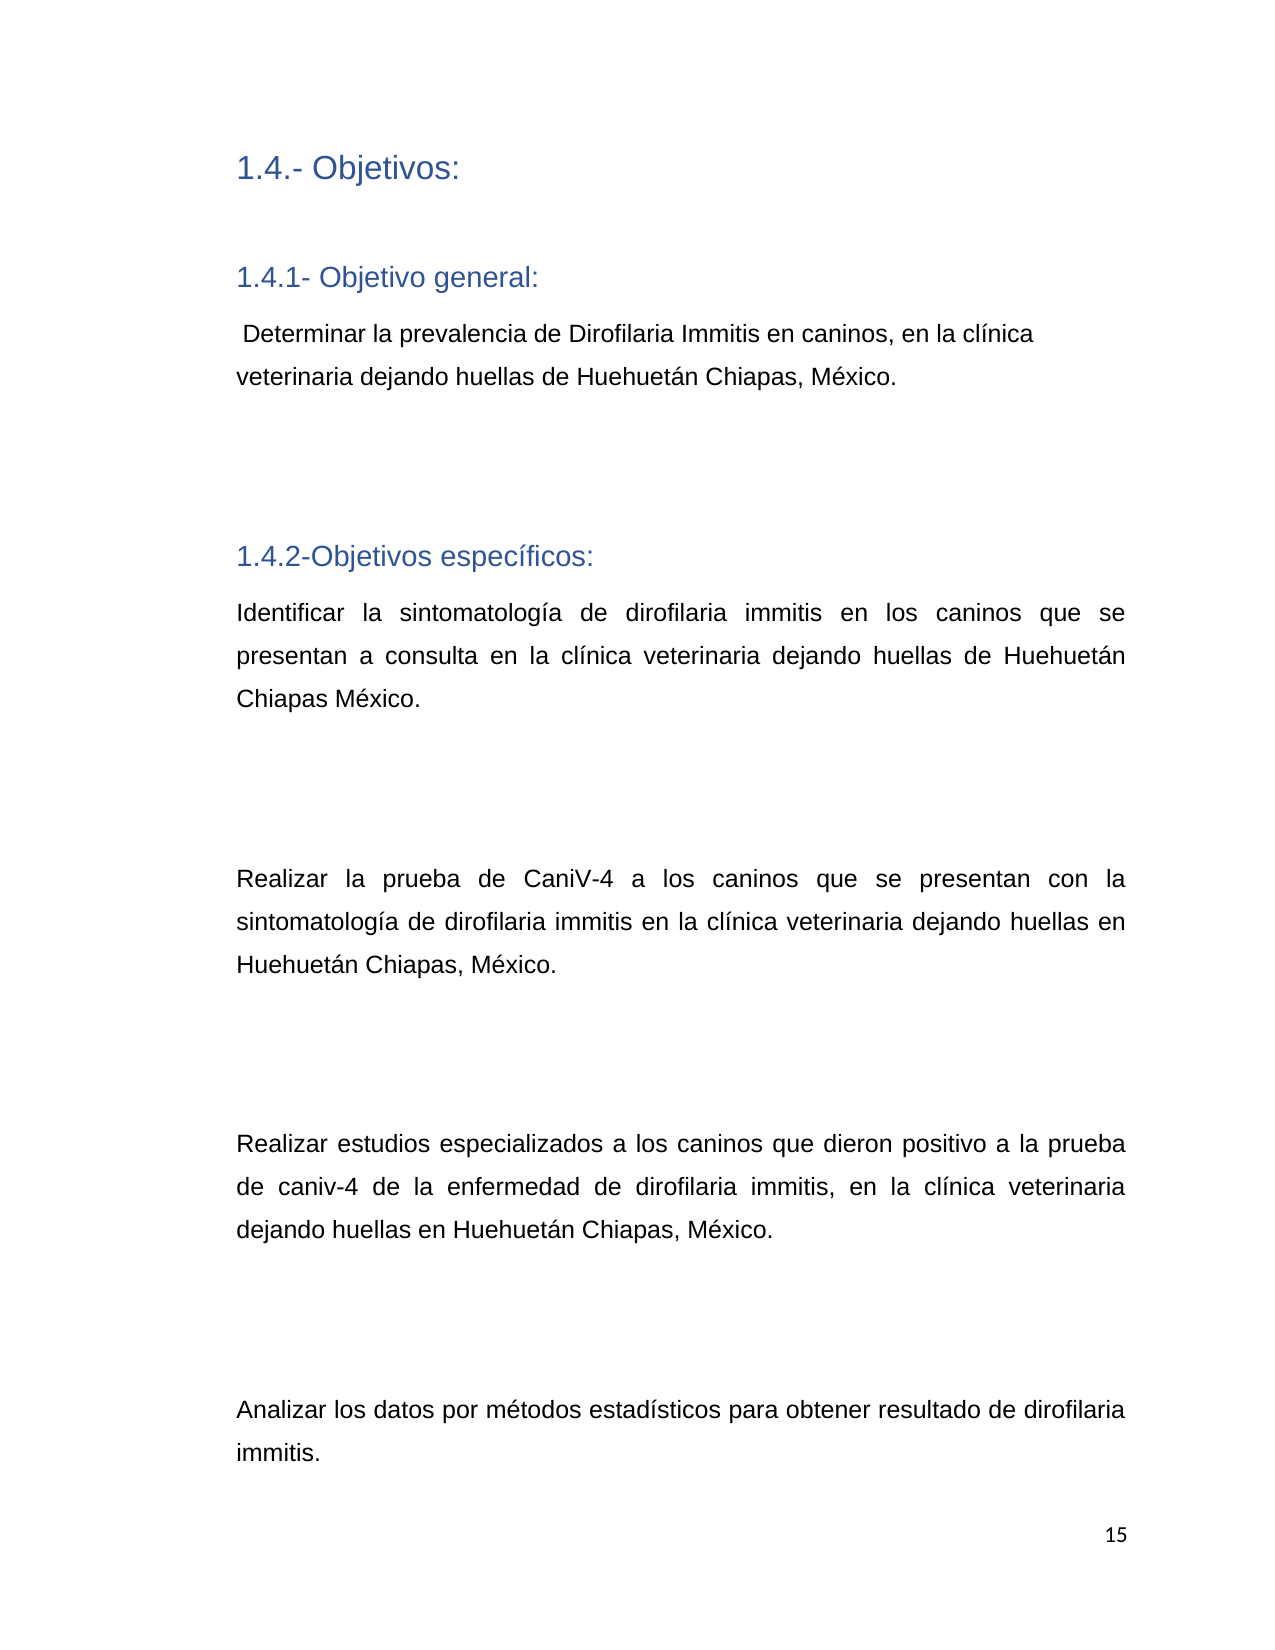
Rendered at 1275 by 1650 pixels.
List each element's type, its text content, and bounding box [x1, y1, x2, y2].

text Analizar los datos por métodos estadísticos para obtener resultado de dirofilaria immitis. [236, 1395, 1127, 1467]
subtitle 1.4.- Objetivos: [236, 148, 1127, 186]
subtitle 1.4.1- Objetivo general: [236, 261, 1127, 294]
text Determinar la prevalencia de Dirofilaria Immitis en caninos, en la clínica veterinaria dejando huellas de Huehuetán Chiapas, México. [236, 319, 1127, 391]
text Realizar la prueba de CaniV-4 a los caninos que se presentan con la sintomatología de dirofilaria immitis en la clínica veterinaria dejando huellas en Huehuetán Chiapas, México. [236, 864, 1127, 979]
text Realizar estudios especializados a los caninos que dieron positivo a la prueba de caniv-4 de la enfermedad de dirofilaria immitis, en la clínica veterinaria dejando huellas en Huehuetán Chiapas, México. [236, 1129, 1127, 1244]
text Identificar la sintomatología de dirofilaria immitis en los caninos que se presentan a consulta en la clínica veterinaria dejando huellas de Huehuetán Chiapas México. [236, 598, 1127, 713]
subtitle 1.4.2-Objetivos específicos: [236, 539, 1127, 573]
